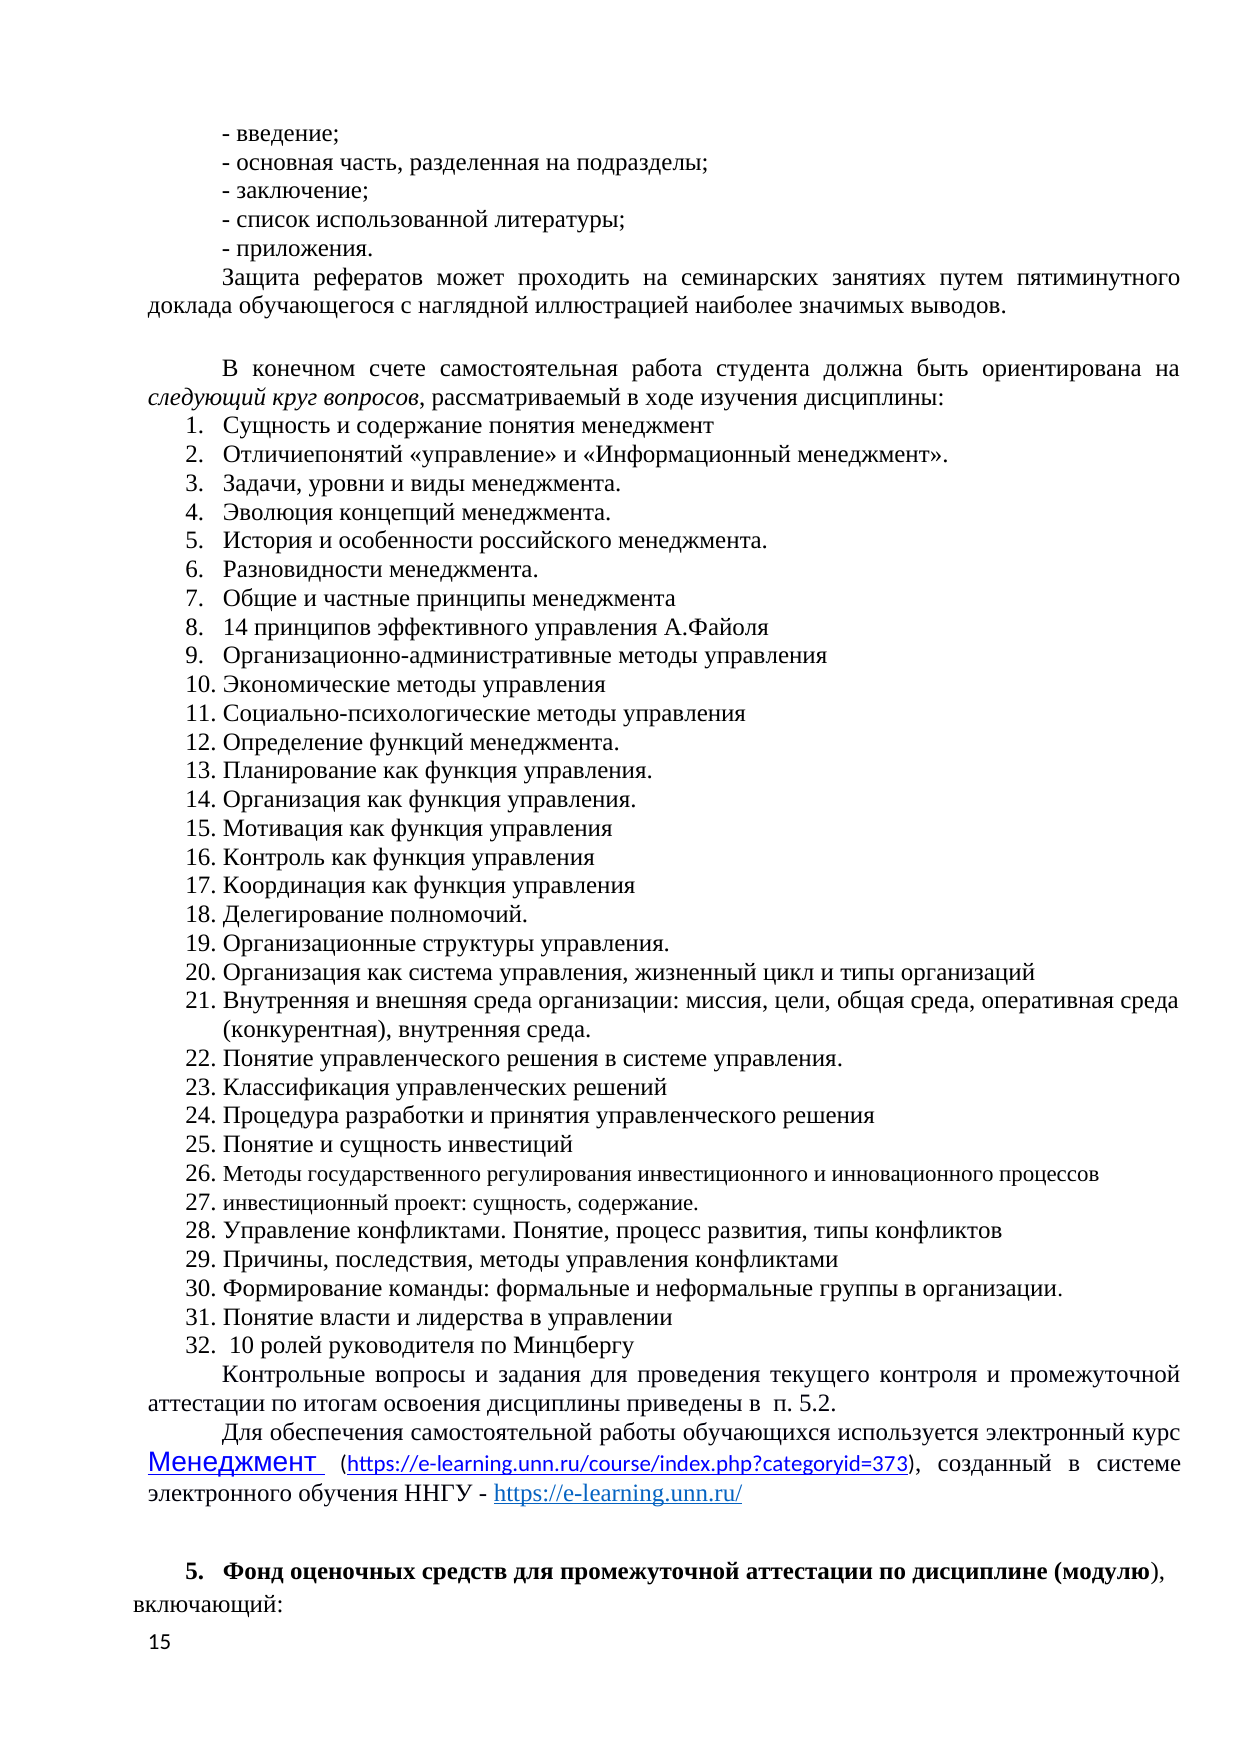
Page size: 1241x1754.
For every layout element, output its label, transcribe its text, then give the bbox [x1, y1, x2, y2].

list Социально-психологические методы управления [185, 698, 1181, 727]
list Экономические методы управления [185, 669, 1181, 698]
list Понятие власти и лидерства в управлении [185, 1302, 1181, 1330]
text - список использованной литературы; [148, 204, 1181, 233]
list Организационные структуры управления. [185, 928, 1181, 957]
list Процедура разработки и принятия управленческого решения [185, 1100, 1181, 1129]
text Защита рефератов может проходить на семинарских занятиях путем пятиминутного доклада обучающегося с наглядной иллюстрацией наиболее значимых выводов. [148, 262, 1181, 319]
text - введение; [148, 118, 1181, 147]
list Организация как функция управления. [185, 784, 1181, 813]
list Фонд оценочных средств для промежуточной аттестации по дисциплине (модулю), [185, 1556, 1226, 1585]
text - основная часть, разделенная на подразделы; [148, 147, 1181, 176]
list Сущность и содержание понятия менеджмент [185, 410, 1181, 439]
list Организационно-административные методы управления [185, 640, 1181, 669]
list Внутренняя и внешняя среда организации: миссия, цели, общая среда, оперативная среда (конкурентная), внутренняя среда. [185, 985, 1181, 1043]
list 10 ролей руководителя по Минцбергу [185, 1330, 1181, 1359]
list 14 принципов эффективного управления А.Файоля [185, 612, 1181, 640]
list Понятие управленческого решения в системе управления. [185, 1043, 1181, 1072]
list Эволюция концепций менеджмента. [185, 497, 1181, 525]
list Формирование команды: формальные и неформальные группы в организации. [185, 1273, 1181, 1302]
text включающий: [133, 1589, 1226, 1618]
list Делегирование полномочий. [185, 899, 1181, 928]
list Мотивация как функция управления [185, 813, 1181, 842]
list Отличиепонятий «управление» и «Информационный менеджмент». [185, 439, 1181, 468]
list Классификация управленческих решений [185, 1072, 1181, 1100]
list Координация как функция управления [185, 870, 1181, 899]
list Общие и частные принципы менеджмента [185, 583, 1181, 612]
list Методы государственного регулирования инвестиционного и инновационного процессов [185, 1158, 1181, 1187]
list Причины, последствия, методы управления конфликтами [185, 1244, 1181, 1273]
list Планирование как функция управления. [185, 755, 1181, 784]
list Управление конфликтами. Понятие, процесс развития, типы конфликтов [185, 1215, 1181, 1244]
list История и особенности российского менеджмента. [185, 525, 1181, 554]
list Контроль как функция управления [185, 842, 1181, 870]
list инвестиционный проект: сущность, содержание. [185, 1187, 1181, 1215]
list Задачи, уровни и виды менеджмента. [185, 468, 1181, 497]
text В конечном счете самостоятельная работа студента должна быть ориентирована на следующий круг вопросов, рассматриваемый в ходе изучения дисциплины: [148, 353, 1181, 410]
text Контрольные вопросы и задания для проведения текущего контроля и промежуточной аттестации по итогам освоения дисциплины приведены в п. 5.2. [148, 1359, 1181, 1417]
text Для обеспечения самостоятельной работы обучающихся используется электронный курс Менеджмент (https://e-learning.unn.ru/course/index.php?categoryid=373), созданный в системе электронного обучения ННГУ - https://e-learning.unn.ru/ [148, 1417, 1181, 1507]
list Организация как система управления, жизненный цикл и типы организаций [185, 957, 1181, 985]
list Понятие и сущность инвестиций [185, 1129, 1181, 1158]
list Разновидности менеджмента. [185, 554, 1181, 583]
text - заключение; [148, 176, 1181, 204]
list Определение функций менеджмента. [185, 727, 1181, 755]
text - приложения. [148, 233, 1181, 262]
